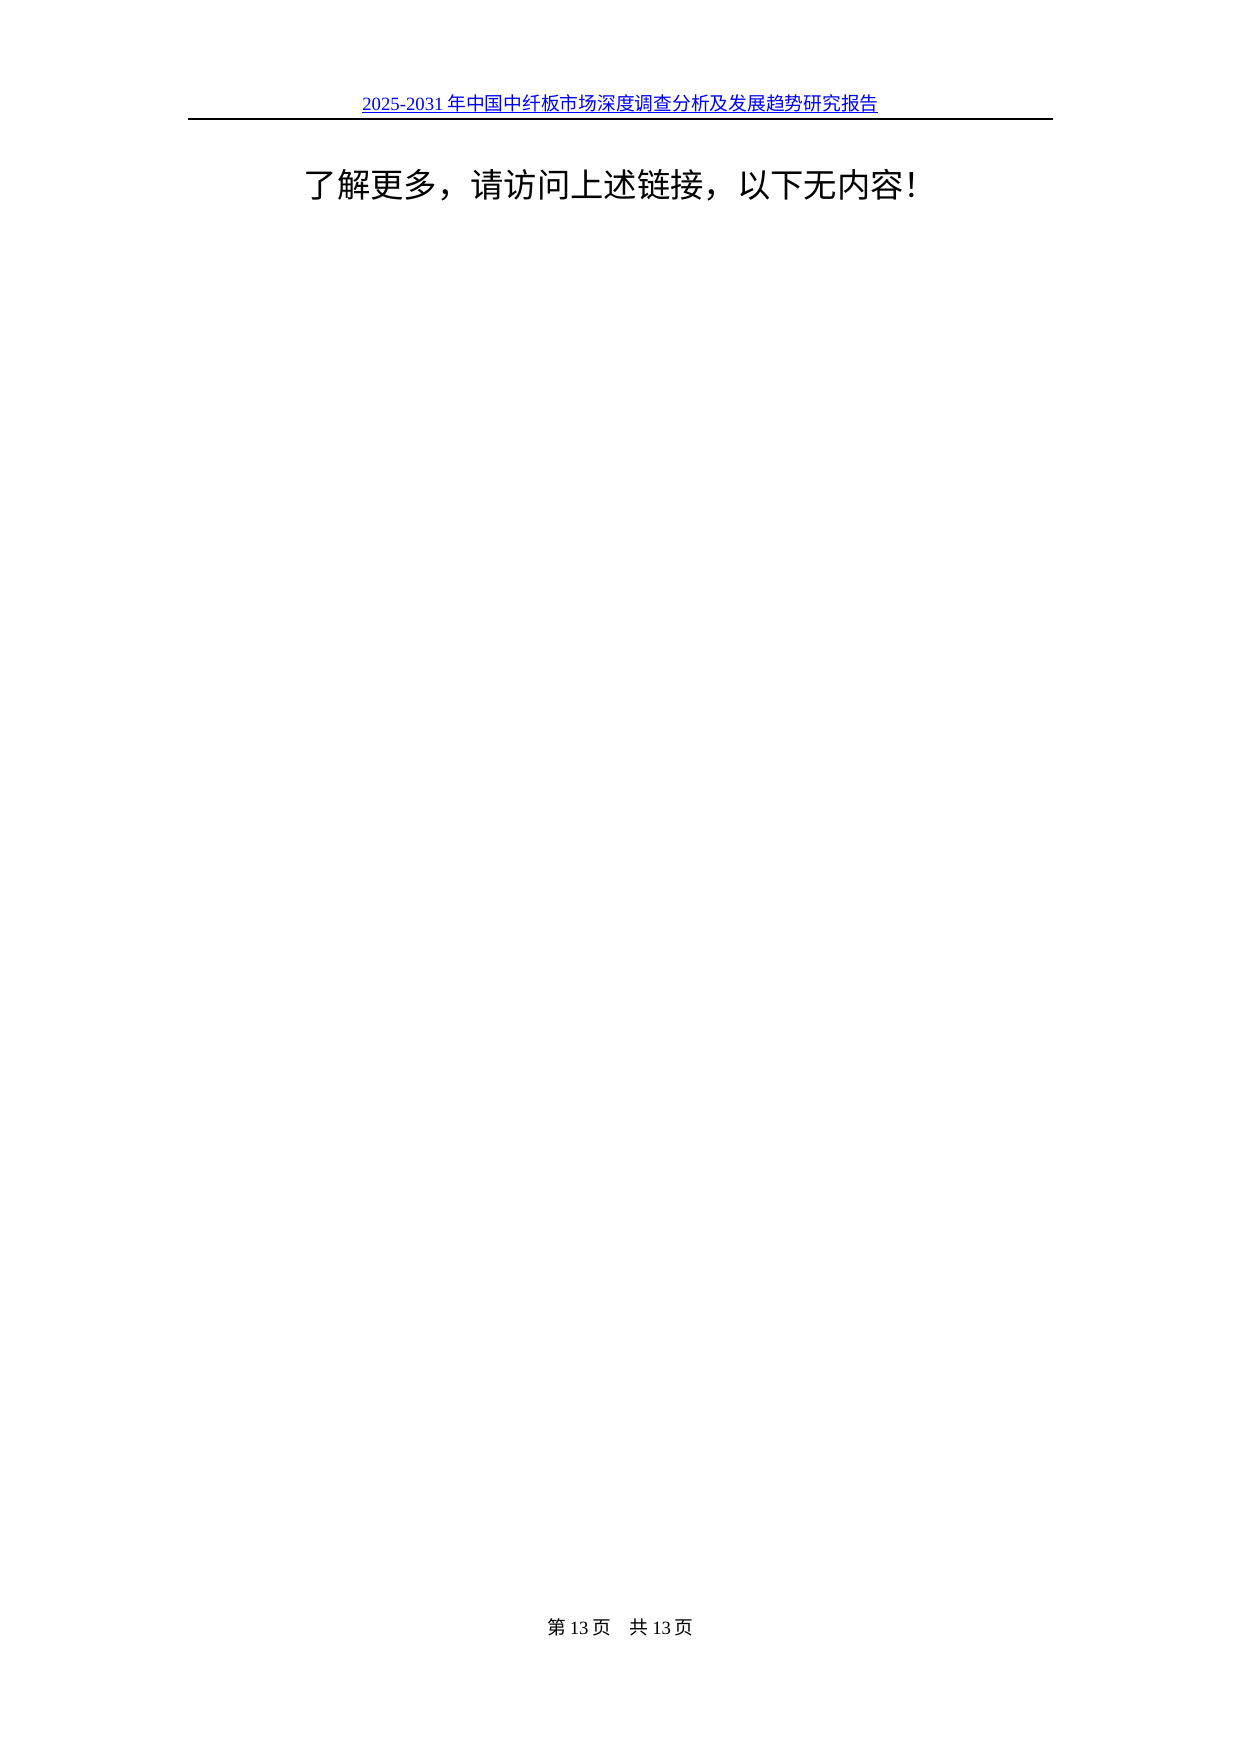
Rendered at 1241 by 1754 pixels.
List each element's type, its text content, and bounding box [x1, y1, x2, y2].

title 了解更多，请访问上述链接，以下无内容！ [187, 150, 1053, 215]
